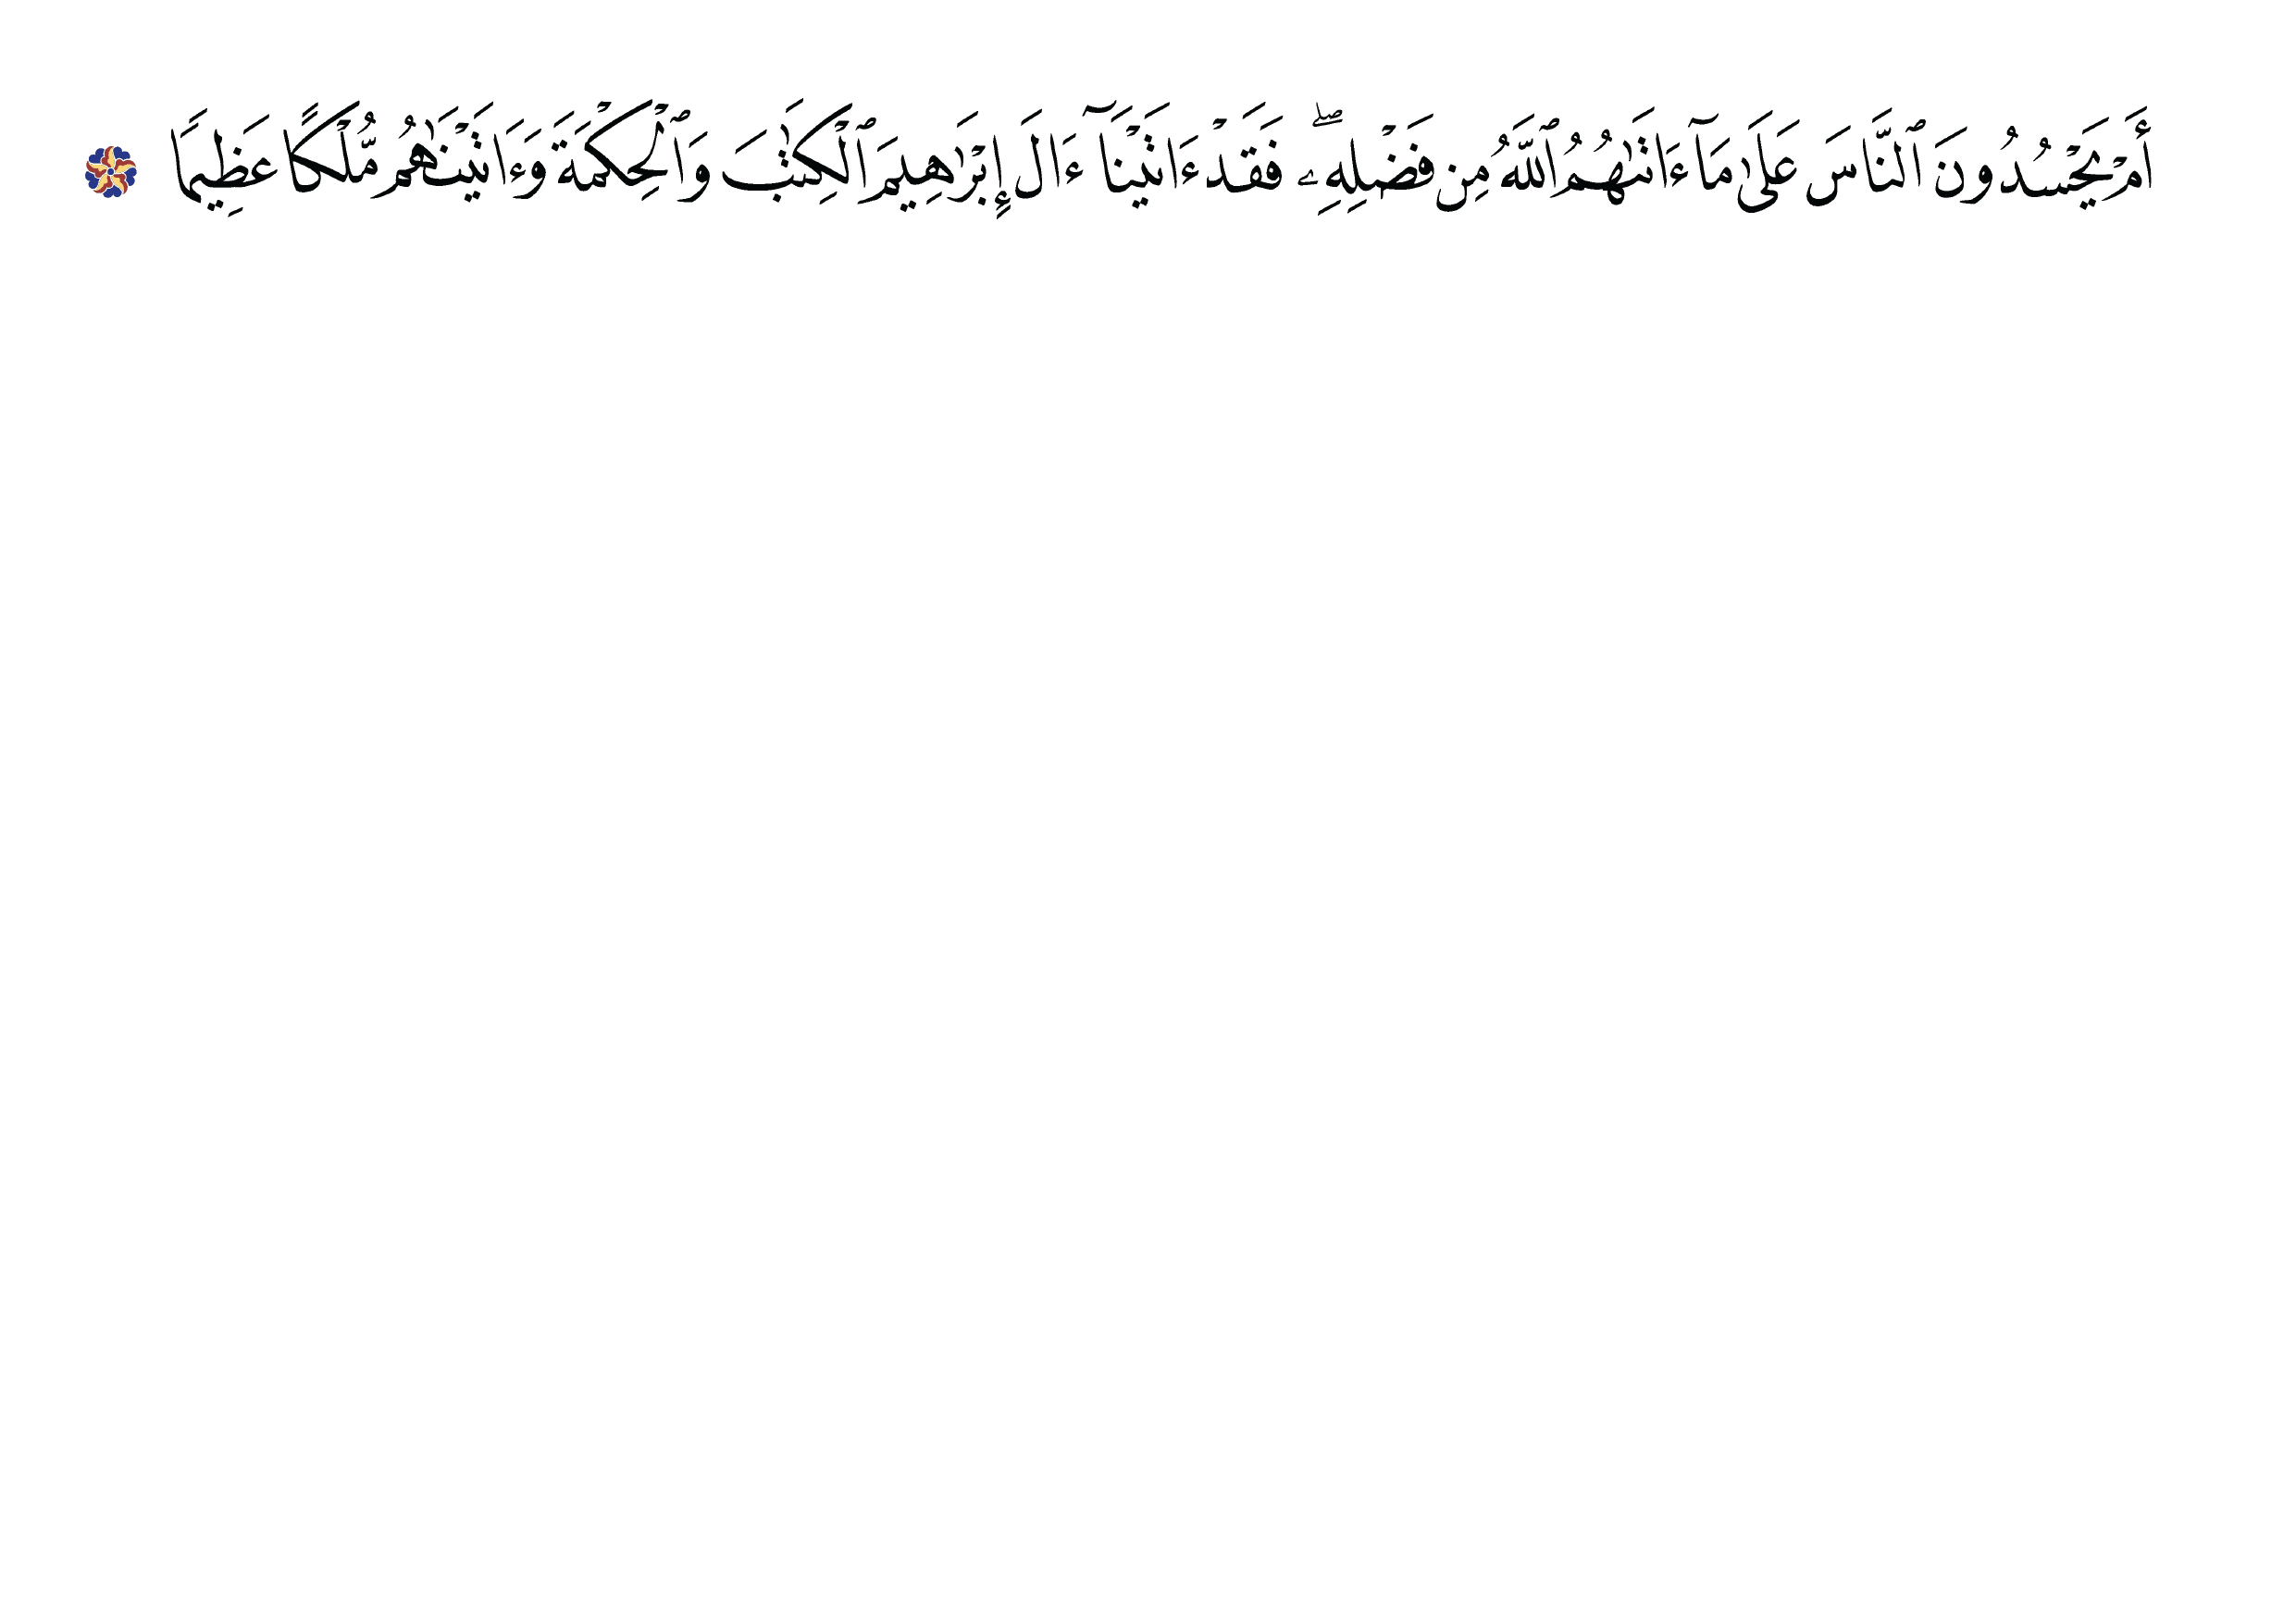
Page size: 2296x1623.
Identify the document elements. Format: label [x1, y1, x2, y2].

picture [57, 57, 2179, 266]
